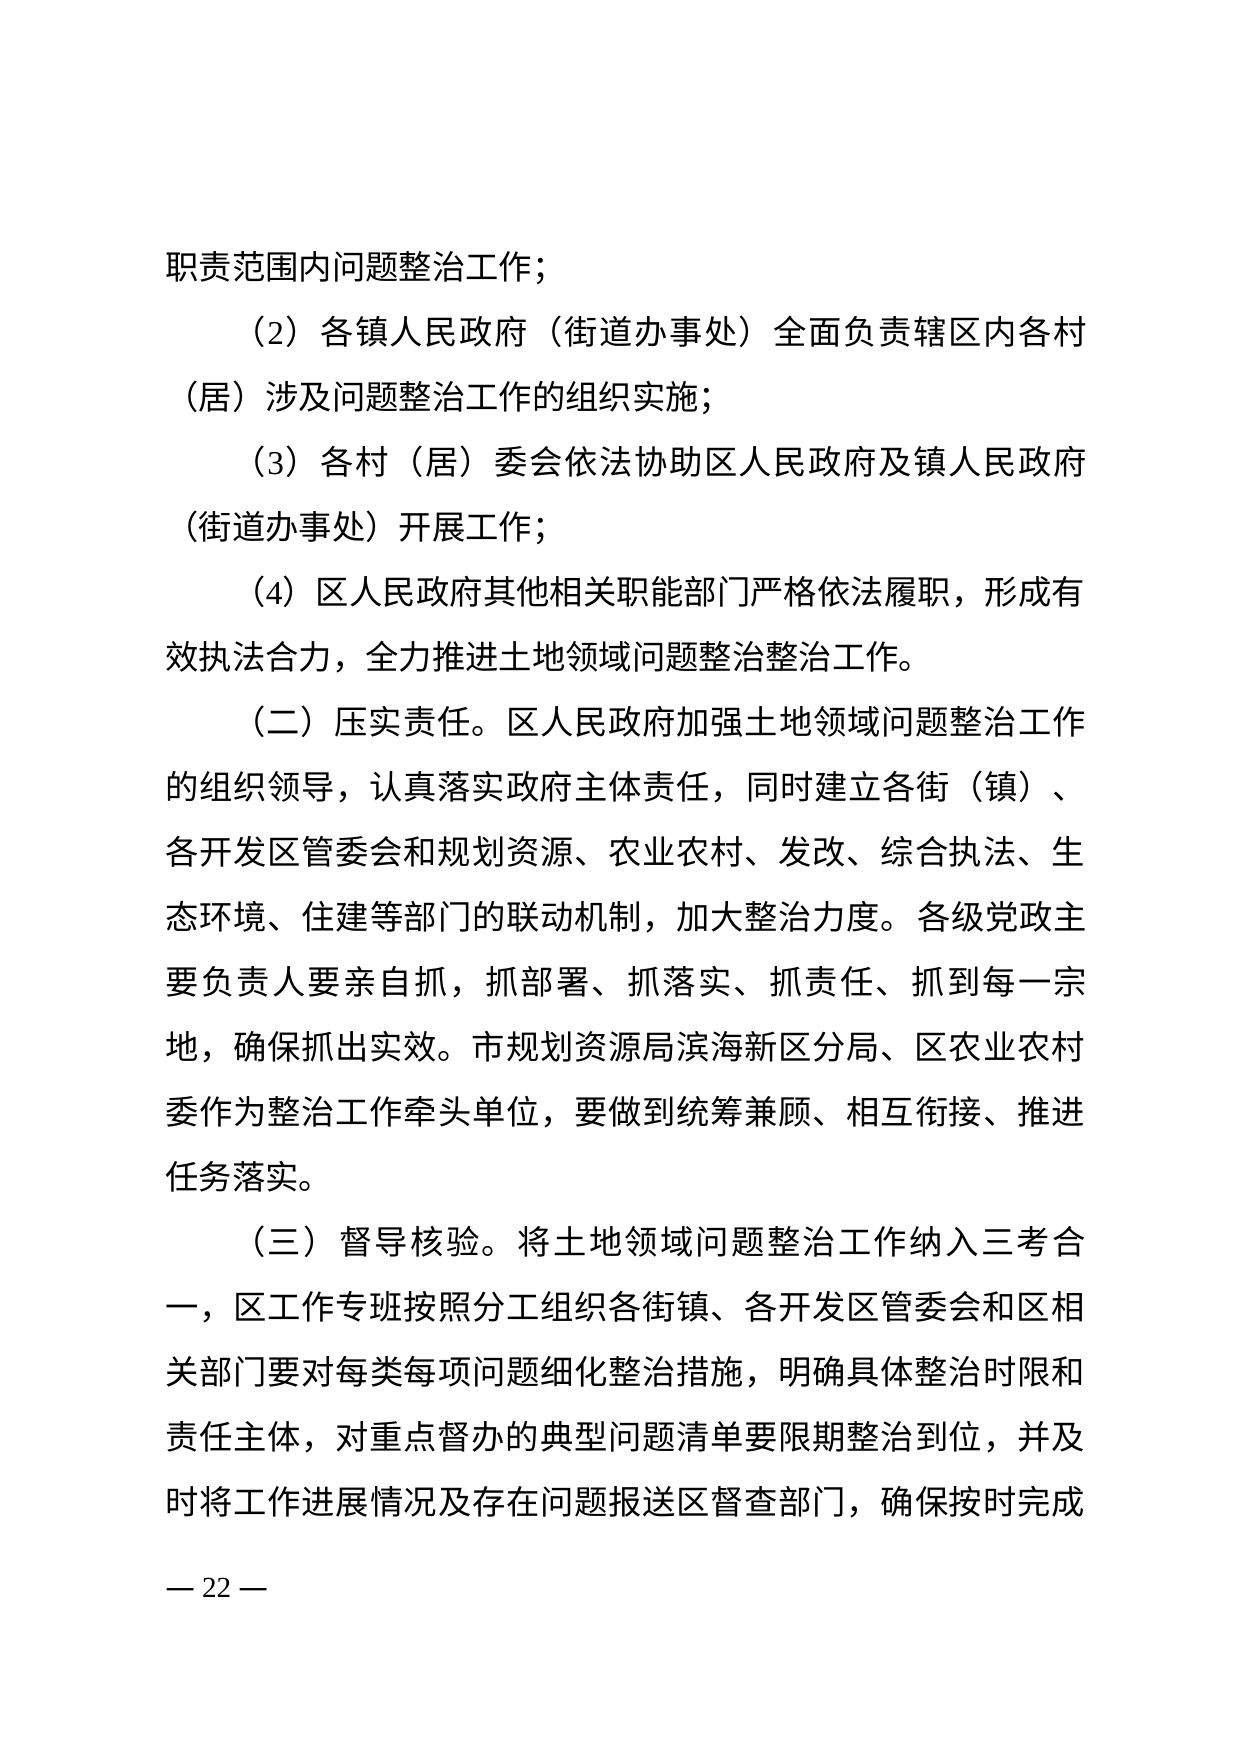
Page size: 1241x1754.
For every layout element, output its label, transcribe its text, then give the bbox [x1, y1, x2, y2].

text （2）各镇人民政府（街道办事处）全面负责辖区内各村（居）涉及问题整治工作的组织实施； [165, 298, 1087, 428]
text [165, 233, 1087, 298]
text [165, 1208, 1087, 1533]
text （4）区人民政府其他相关职能部门严格依法履职，形成有效执法合力，全力推进土地领域问题整治整治工作。 [165, 558, 1087, 688]
text （二）压实责任。区人民政府加强土地领域问题整治工作的组织领导，认真落实政府主体责任，同时建立各街（镇）、各开发区管委会和规划资源、农业农村、发改、综合执法、生态环境、住建等部门的联动机制，加大整治力度。各级党政主要负责人要亲自抓，抓部署、抓落实、抓责任、抓到每一宗地，确保抓出实效。市规划资源局滨海新区分局、区农业农村委作为整治工作牵头单位，要做到统筹兼顾、相互衔接、推进任务落实。 [165, 688, 1087, 1208]
text （3）各村（居）委会依法协助区人民政府及镇人民政府（街道办事处）开展工作； [165, 428, 1087, 558]
